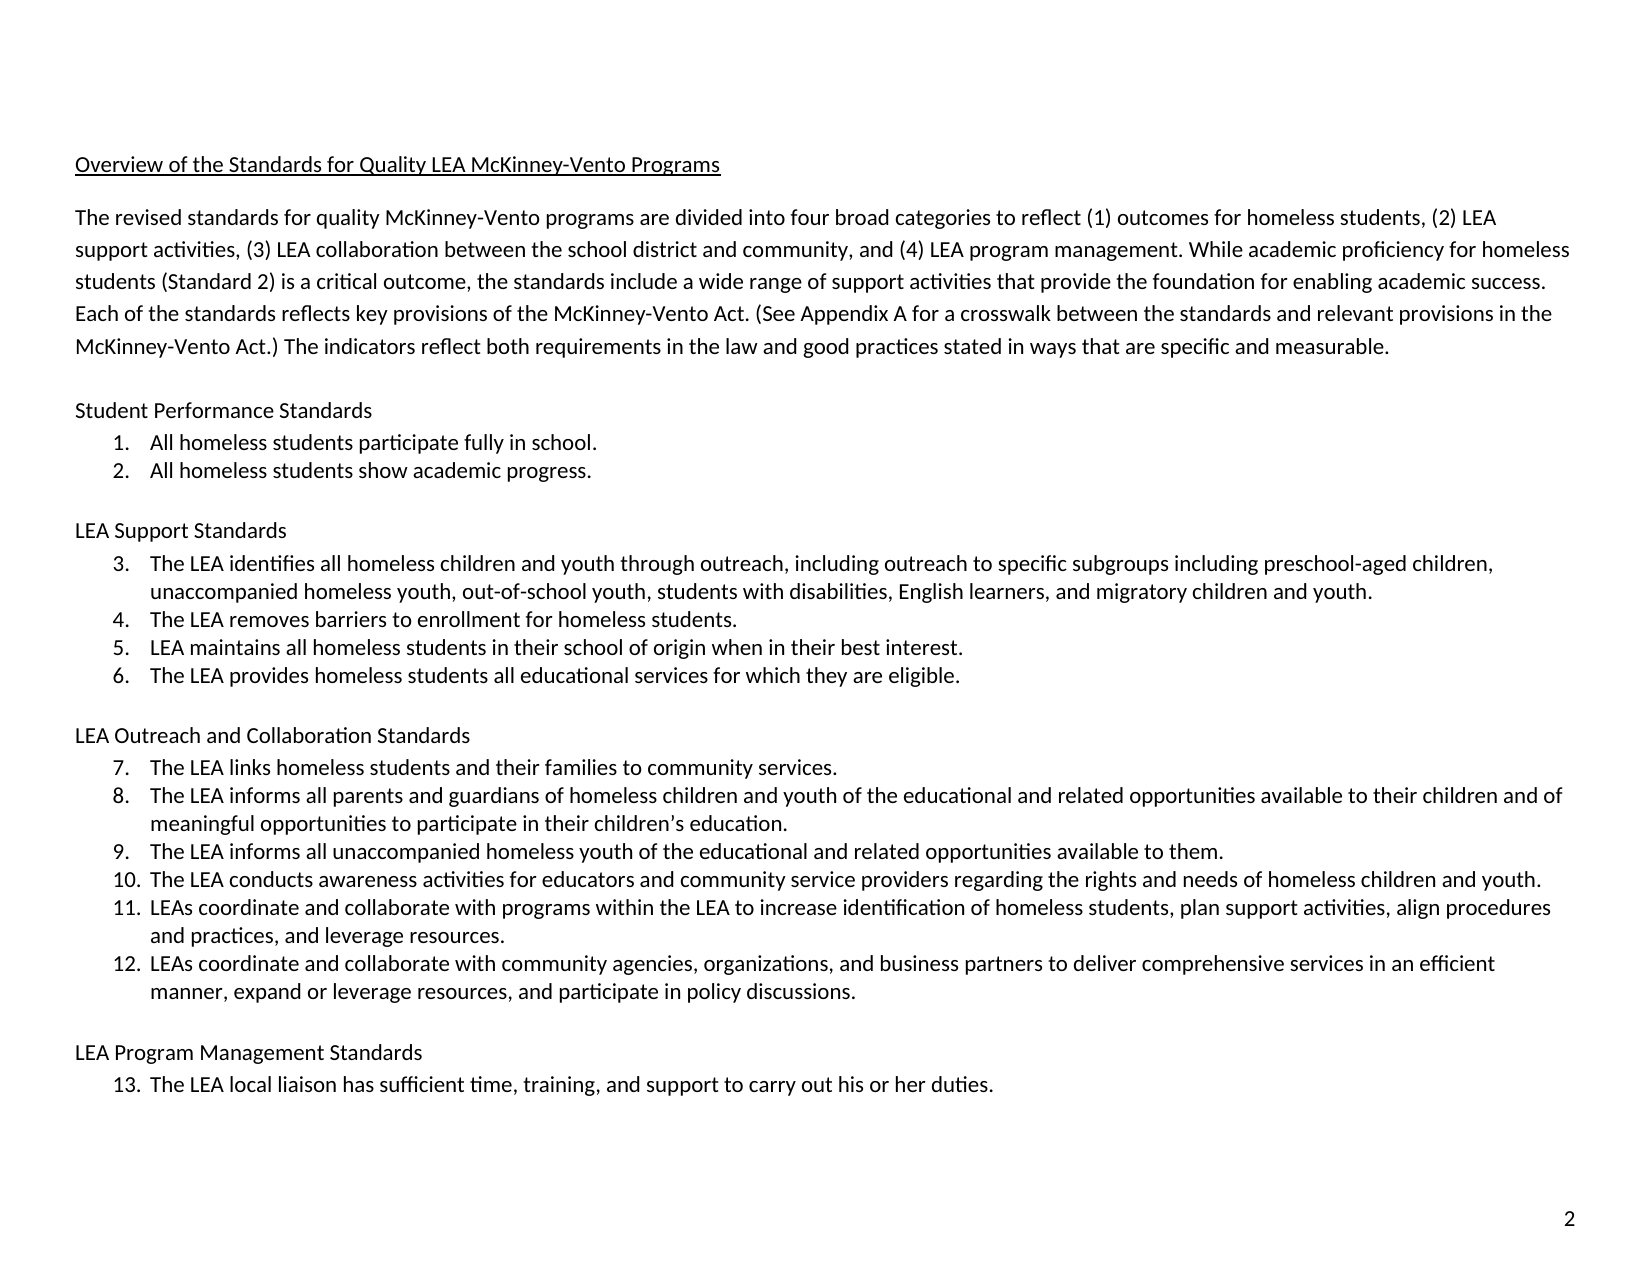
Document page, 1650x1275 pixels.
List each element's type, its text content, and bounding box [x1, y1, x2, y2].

list The LEA provides homeless students all educational services for which they are eligible. [112, 661, 1575, 689]
text Overview of the Standards for Quality LEA McKinney-Vento Programs [75, 150, 1575, 178]
text LEA Program Management Standards [75, 1038, 1575, 1066]
text Student Performance Standards [75, 396, 1575, 424]
list LEAs coordinate and collaborate with community agencies, organizations, and business partners to deliver comprehensive services in an efficient manner, expand or leverage resources, and participate in policy discussions. [112, 949, 1575, 1005]
list LEA maintains all homeless students in their school of origin when in their best interest. [112, 633, 1575, 661]
text LEA Outreach and Collaboration Standards [75, 721, 1575, 749]
list The LEA informs all unaccompanied homeless youth of the educational and related opportunities available to them. [112, 837, 1575, 865]
list The LEA local liaison has sufficient time, training, and support to carry out his or her duties. [112, 1070, 1575, 1098]
list The LEA informs all parents and guardians of homeless children and youth of the educational and related opportunities available to their children and of meaningful opportunities to participate in their children’s education. [112, 781, 1575, 837]
list The LEA conducts awareness activities for educators and community service providers regarding the rights and needs of homeless children and youth. [112, 865, 1575, 893]
list The LEA removes barriers to enrollment for homeless students. [112, 605, 1575, 633]
list LEAs coordinate and collaborate with programs within the LEA to increase identification of homeless students, plan support activities, align procedures and practices, and leverage resources. [112, 893, 1575, 949]
list All homeless students show academic progress. [112, 456, 1575, 484]
text LEA Support Standards [75, 517, 1575, 544]
list The LEA links homeless students and their families to community services. [112, 753, 1575, 781]
text The revised standards for quality McKinney-Vento programs are divided into four broad categories to reflect (1) outcomes for homeless students, (2) LEA support activities, (3) LEA collaboration between the school district and community, and (4) LEA program management. While academic proficiency for homeless students (Standard 2) is a critical outcome, the standards include a wide range of support activities that provide the foundation for enabling academic success. Each of the standards reflects key provisions of the McKinney-Vento Act. (See Appendix A for a crosswalk between the standards and relevant provisions in the McKinney-Vento Act.) The indicators reflect both requirements in the law and good practices stated in ways that are specific and measurable. [75, 203, 1575, 360]
list The LEA identifies all homeless children and youth through outreach, including outreach to specific subgroups including preschool-aged children, unaccompanied homeless youth, out-of-school youth, students with disabilities, English learners, and migratory children and youth. [112, 549, 1575, 605]
list All homeless students participate fully in school. [112, 428, 1575, 456]
